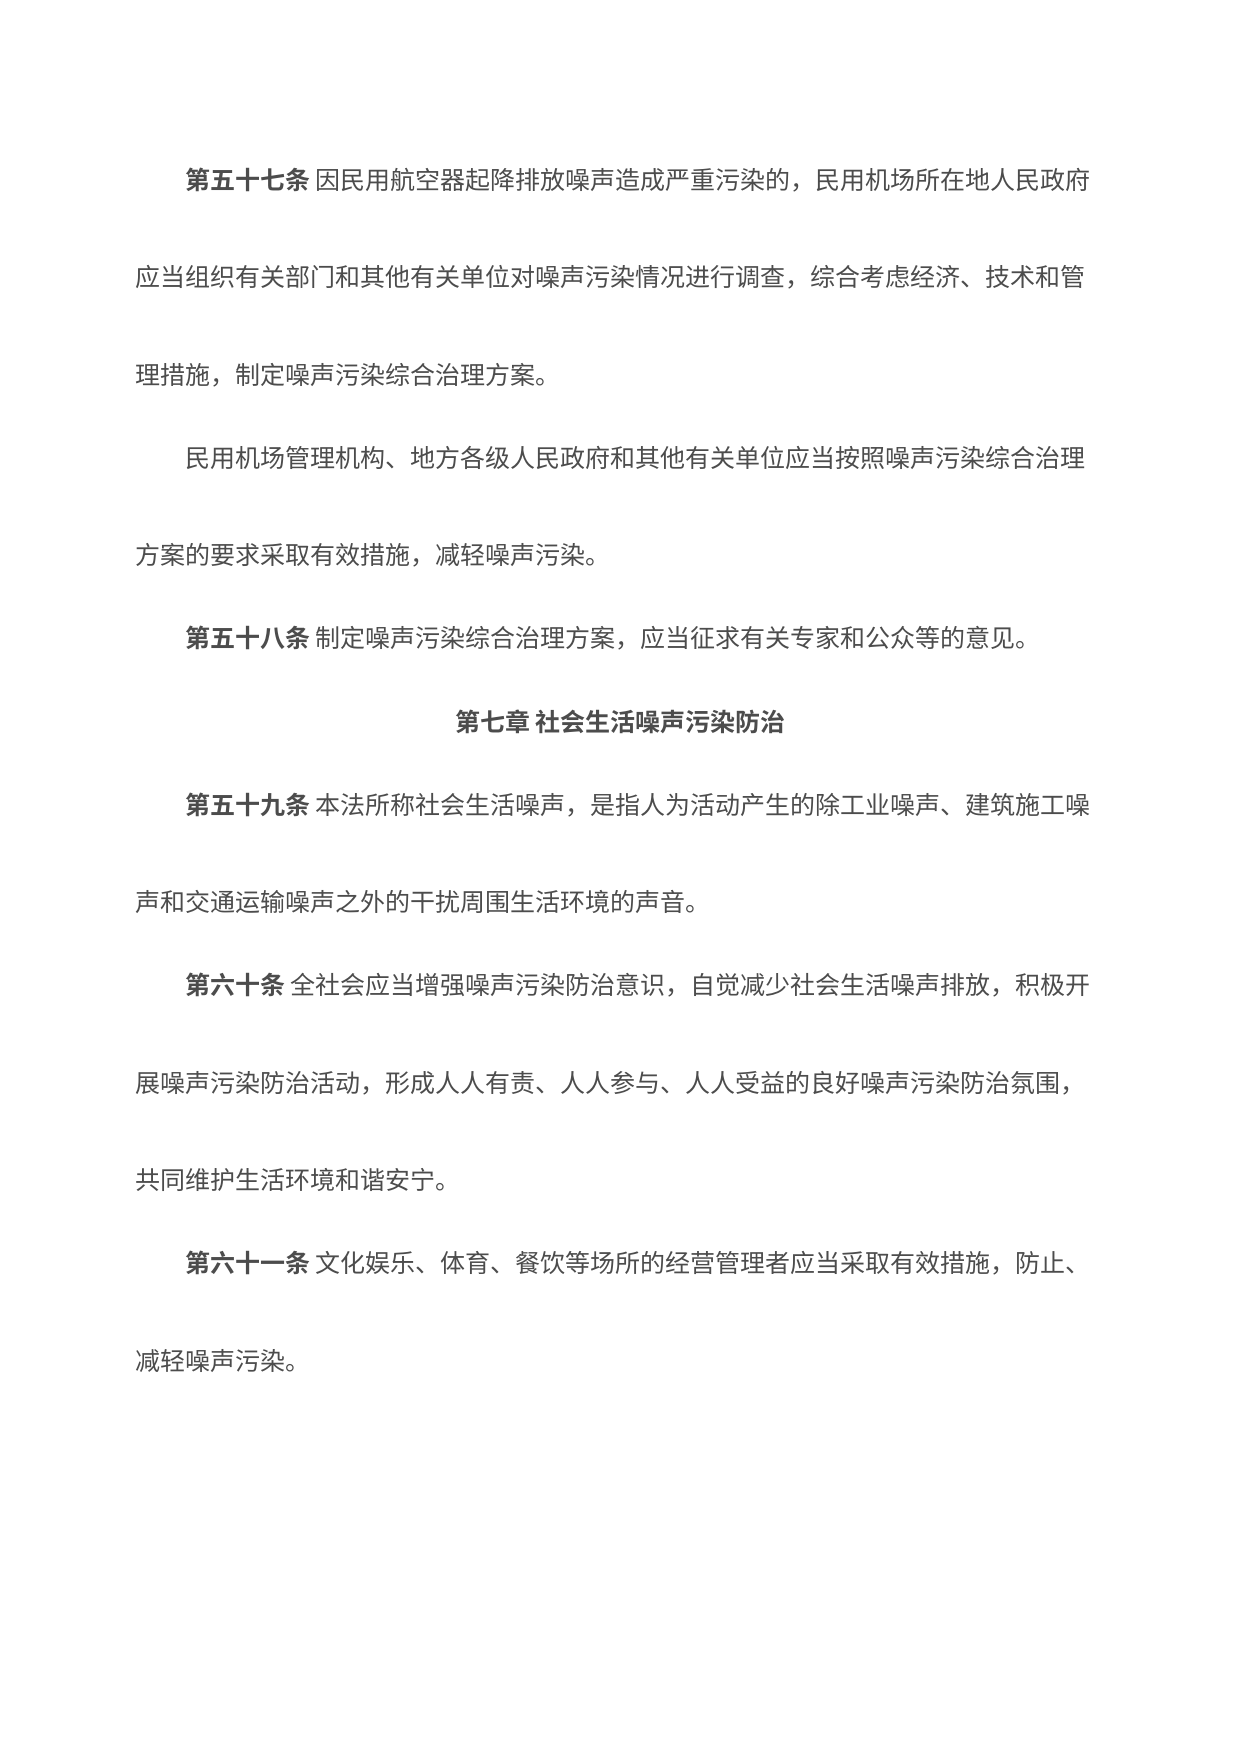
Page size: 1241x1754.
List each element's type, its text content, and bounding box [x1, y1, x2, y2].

text 第五十七条 因民用航空器起降排放噪声造成严重污染的，民用机场所在地人民政府应当组织有关部门和其他有关单位对噪声污染情况进行调查，综合考虑经济、技术和管理措施，制定噪声污染综合治理方案。 [135, 146, 1106, 406]
text 第五十九条 本法所称社会生活噪声，是指人为活动产生的除工业噪声、建筑施工噪声和交通运输噪声之外的干扰周围生活环境的声音。 [135, 771, 1106, 933]
text 第六十一条 文化娱乐、体育、餐饮等场所的经营管理者应当采取有效措施，防止、减轻噪声污染。 [135, 1229, 1106, 1392]
text 第七章 社会生活噪声污染防治 [135, 688, 1106, 753]
text 第五十八条 制定噪声污染综合治理方案，应当征求有关专家和公众等的意见。 [135, 604, 1106, 669]
text 民用机场管理机构、地方各级人民政府和其他有关单位应当按照噪声污染综合治理方案的要求采取有效措施，减轻噪声污染。 [135, 424, 1106, 586]
text 第六十条 全社会应当增强噪声污染防治意识，自觉减少社会生活噪声排放，积极开展噪声污染防治活动，形成人人有责、人人参与、人人受益的良好噪声污染防治氛围，共同维护生活环境和谐安宁。 [135, 951, 1106, 1211]
